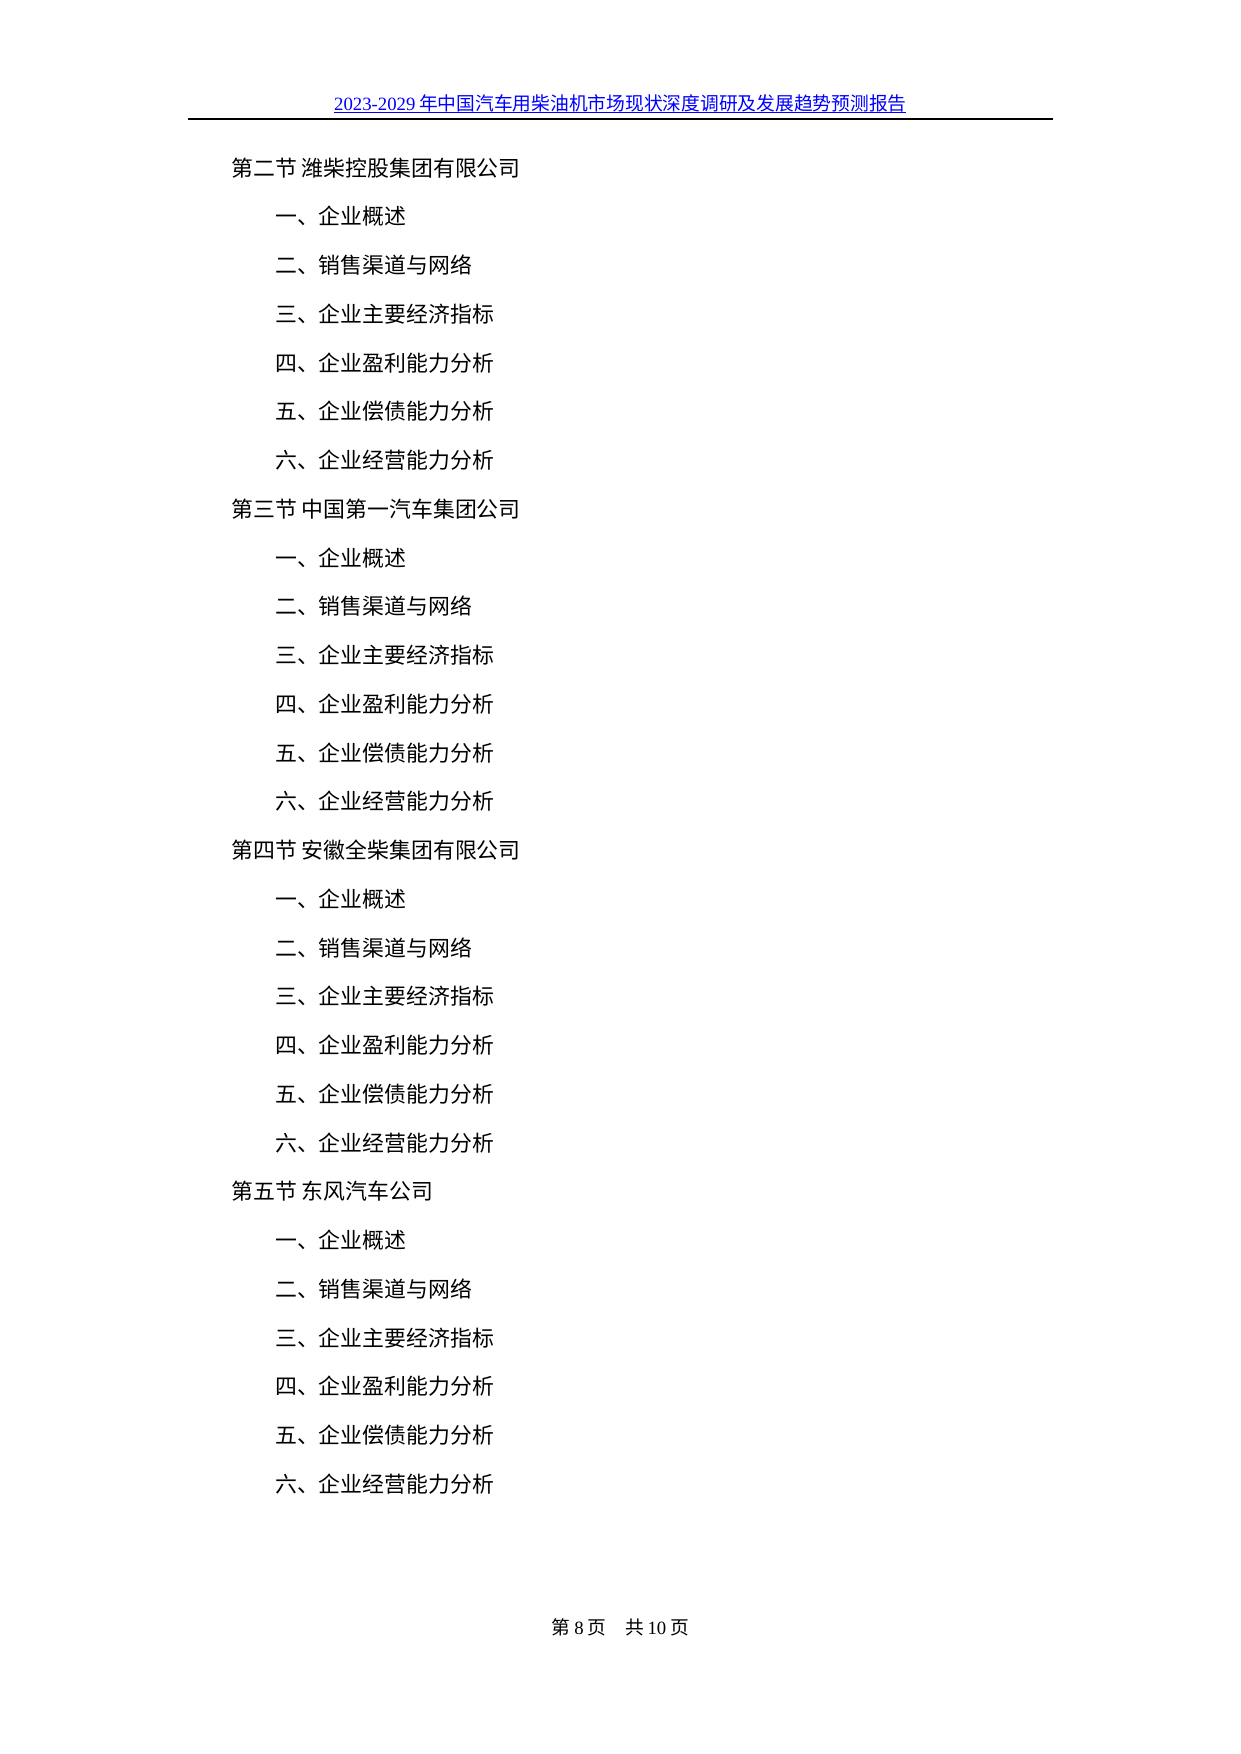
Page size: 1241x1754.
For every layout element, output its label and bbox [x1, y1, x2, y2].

text [187, 150, 1053, 1499]
